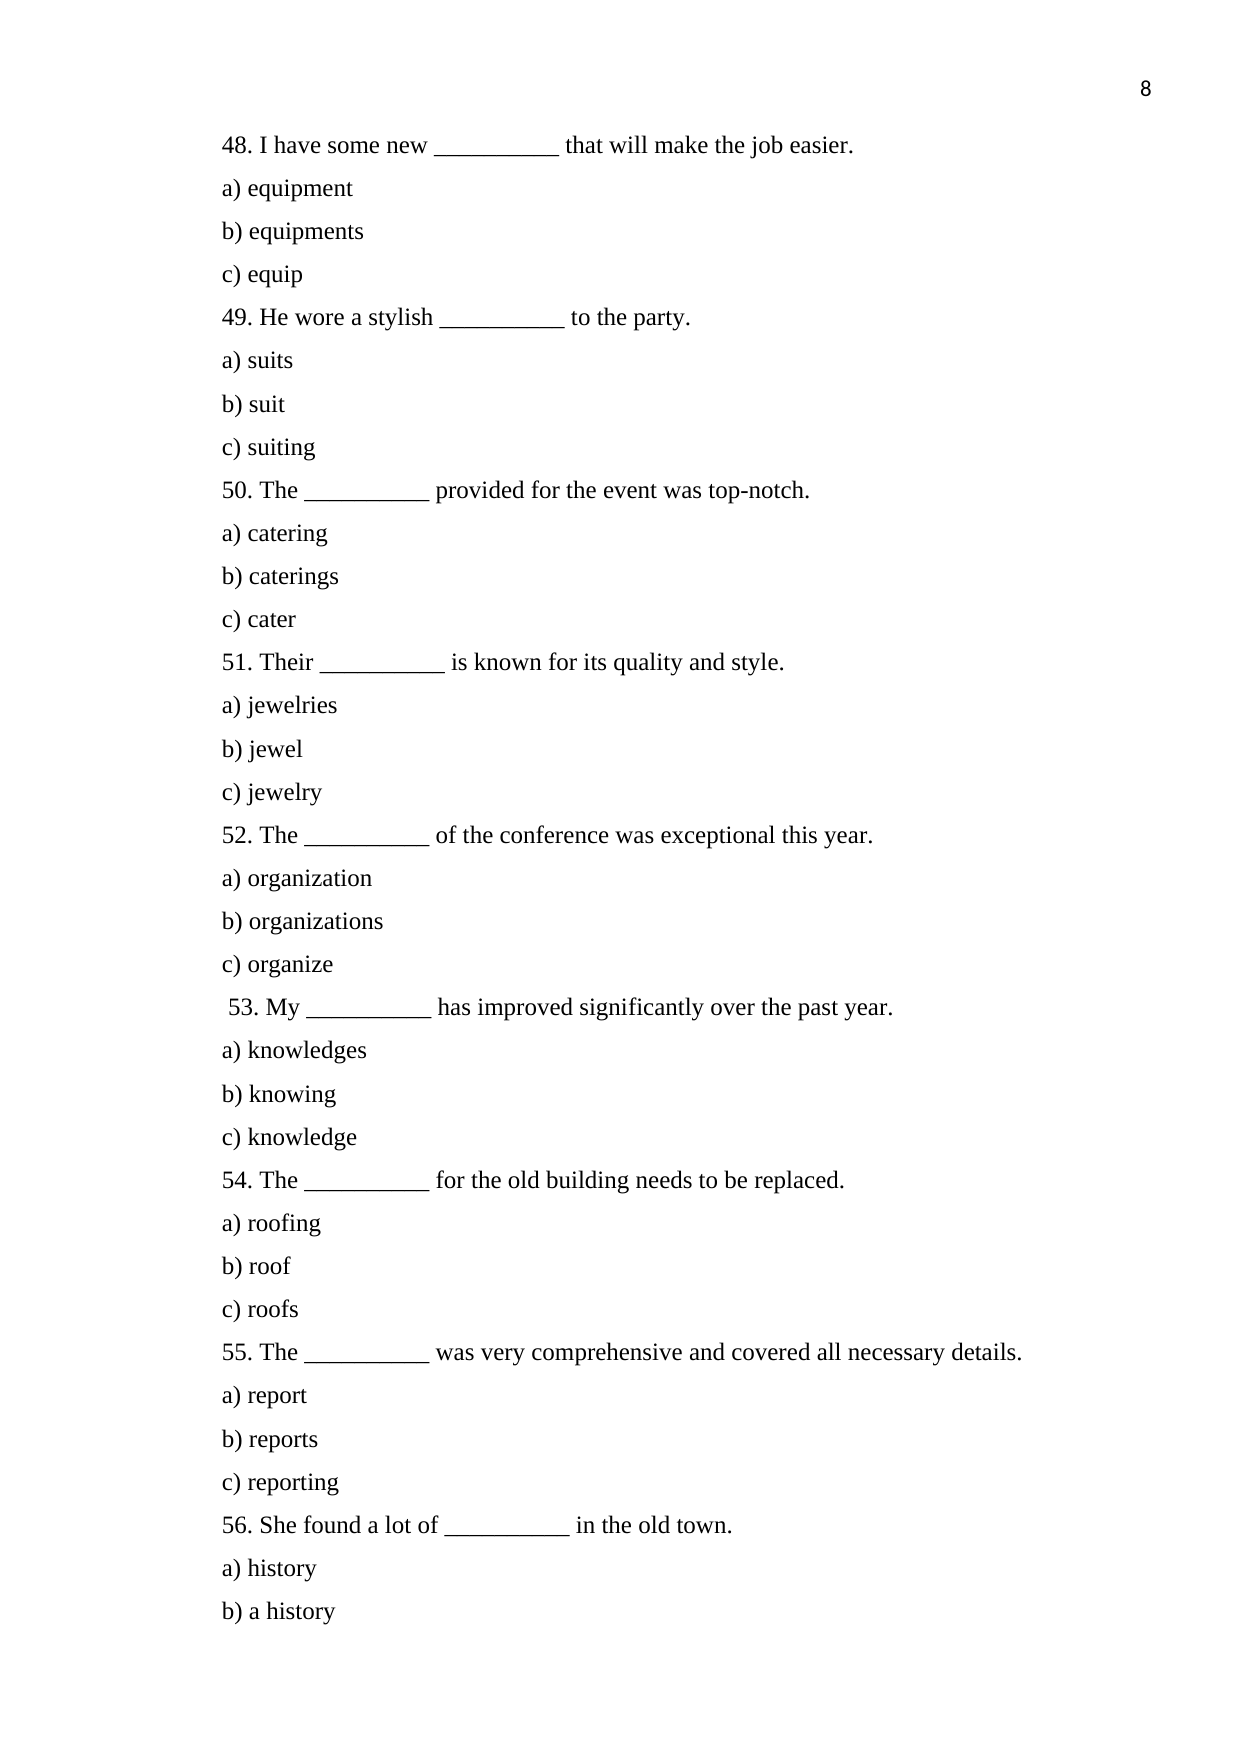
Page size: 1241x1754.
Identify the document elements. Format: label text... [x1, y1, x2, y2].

text c) roofs [148, 1294, 1152, 1323]
text 48. I have some new __________ that will make the job easier. [148, 130, 1152, 159]
text 49. He wore a stylish __________ to the party. [148, 302, 1152, 331]
text b) knowing [148, 1079, 1152, 1107]
text b) jewel [148, 734, 1152, 762]
text a) suits [148, 346, 1152, 374]
text b) equipments [148, 216, 1152, 245]
text a) knowledges [148, 1036, 1152, 1064]
text b) roof [148, 1251, 1152, 1280]
text a) equipment [148, 173, 1152, 202]
text b) organizations [148, 906, 1152, 935]
text c) equip [148, 259, 1152, 288]
text 55. The __________ was very comprehensive and covered all necessary details. [148, 1337, 1152, 1366]
text c) cater [148, 604, 1152, 633]
text c) suiting [148, 432, 1152, 461]
text b) suit [148, 389, 1152, 417]
text a) roofing [148, 1208, 1152, 1237]
text 50. The __________ provided for the event was top-notch. [148, 475, 1152, 504]
text a) report [148, 1381, 1152, 1409]
text a) catering [148, 518, 1152, 547]
text a) organization [148, 863, 1152, 892]
text 52. The __________ of the conference was exceptional this year. [148, 820, 1152, 849]
text 54. The __________ for the old building needs to be replaced. [148, 1165, 1152, 1194]
text c) organize [148, 949, 1152, 978]
text 53. My __________ has improved significantly over the past year. [148, 992, 1152, 1021]
text 56. She found a lot of __________ in the old town. [148, 1510, 1152, 1539]
text 51. Their __________ is known for its quality and style. [148, 647, 1152, 676]
text b) a history [148, 1596, 1152, 1625]
text c) jewelry [148, 777, 1152, 806]
text c) knowledge [148, 1122, 1152, 1151]
text b) reports [148, 1424, 1152, 1452]
text a) jewelries [148, 691, 1152, 719]
text a) history [148, 1553, 1152, 1582]
text c) reporting [148, 1467, 1152, 1496]
text b) caterings [148, 561, 1152, 590]
